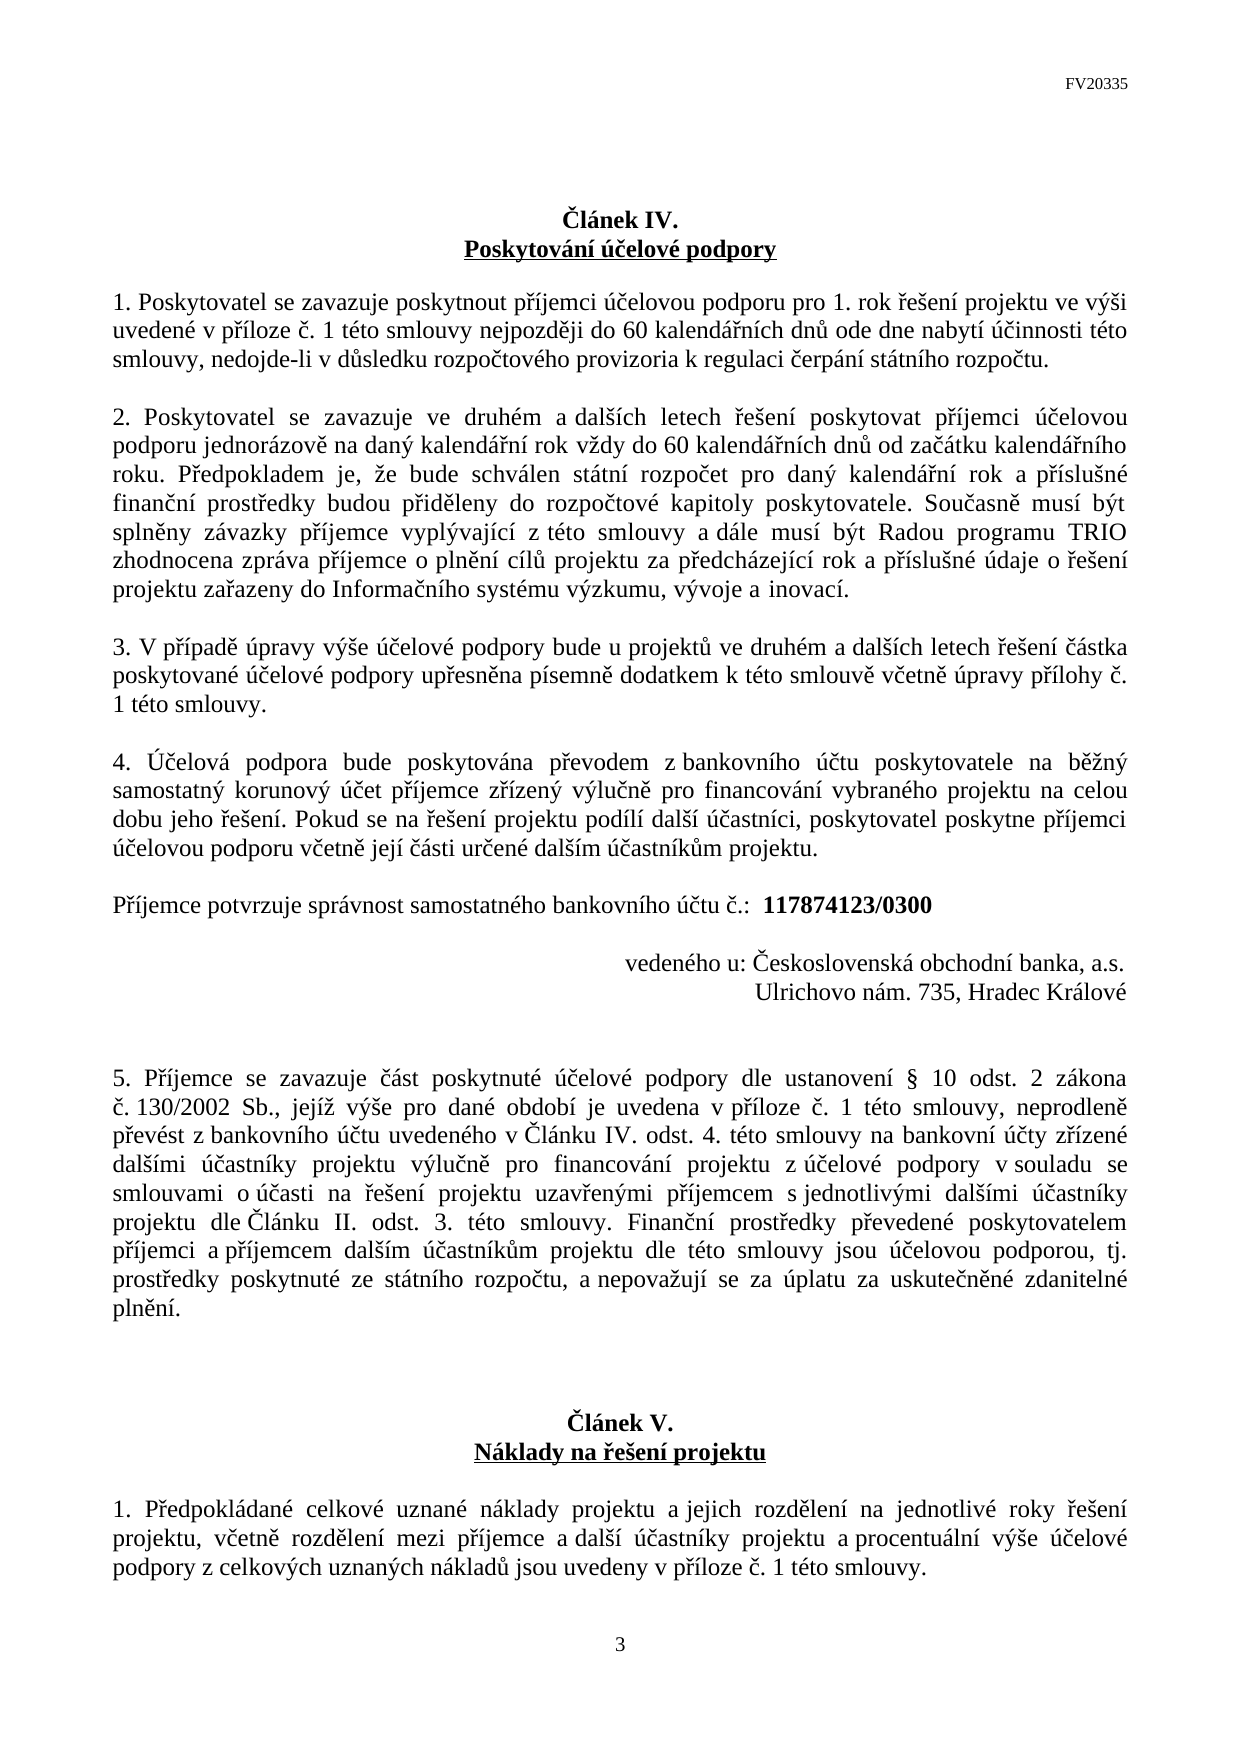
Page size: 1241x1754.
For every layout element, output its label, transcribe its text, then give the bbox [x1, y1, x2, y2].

text 1. Předpokládané celkové uznané náklady projektu a jejich rozdělení na jednotlivé roky řešení projektu, včetně rozdělení mezi příjemce a další účastníky projektu a procentuální výše účelové podpory z celkových uznaných nákladů jsou uvedeny v příloze č. 1 této smlouvy. [112, 1494, 1128, 1581]
text Náklady na řešení projektu [112, 1437, 1128, 1466]
text Ulrichovo nám. 735, Hradec Králové [112, 977, 1128, 1006]
text Článek IV. [112, 205, 1128, 234]
text 5. Příjemce se zavazuje část poskytnuté účelové podpory dle ustanovení § 10 odst. 2 zákona č. 130/2002 Sb., jejíž výše pro dané období je uvedena v příloze č. 1 této smlouvy, neprodleně převést z bankovního účtu uvedeného v Článku IV. odst. 4. této smlouvy na bankovní účty zřízené dalšími účastníky projektu výlučně pro financování projektu z účelové podpory v souladu se smlouvami o účasti na řešení projektu uzavřenými příjemcem s jednotlivými dalšími účastníky projektu dle Článku II. odst. 3. této smlouvy. Finanční prostředky převedené poskytovatelem příjemci a příjemcem dalším účastníkům projektu dle této smlouvy jsou účelovou podporou, tj. prostředky poskytnuté ze státního rozpočtu, a nepovažují se za úplatu za uskutečněné zdanitelné plnění. [112, 1063, 1128, 1322]
text 2. Poskytovatel se zavazuje ve druhém a dalších letech řešení poskytovat příjemci účelovou podporu jednorázově na daný kalendářní rok vždy do 60 kalendářních dnů od začátku kalendářního roku. Předpokladem je, že bude schválen státní rozpočet pro daný kalendářní rok a příslušné finanční prostředky budou přiděleny do rozpočtové kapitoly poskytovatele. Současně musí být splněny závazky příjemce vyplývající z této smlouvy a dále musí být Radou programu TRIO zhodnocena zpráva příjemce o plnění cílů projektu za předcházející rok a příslušné údaje o řešení projektu zařazeny do Informačního systému výzkumu, vývoje a inovací. [112, 402, 1128, 603]
text Příjemce potvrzuje správnost samostatného bankovního účtu č.: 117874123/0300 [112, 891, 1128, 919]
text 4. Účelová podpora bude poskytována převodem z bankovního účtu poskytovatele na běžný samostatný korunový účet příjemce zřízený výlučně pro financování vybraného projektu na celou dobu jeho řešení. Pokud se na řešení projektu podílí další účastníci, poskytovatel poskytne příjemci účelovou podporu včetně její části určené dalším účastníkům projektu. [112, 747, 1128, 862]
text Článek V. [112, 1408, 1128, 1437]
subtitle Poskytování účelové podpory [112, 234, 1128, 263]
text vedeného u: Československá obchodní banka, a.s. [112, 948, 1128, 977]
text 3. V případě úpravy výše účelové podpory bude u projektů ve druhém a dalších letech řešení částka poskytované účelové podpory upřesněna písemně dodatkem k této smlouvě včetně úpravy přílohy č. 1 této smlouvy. [112, 632, 1128, 718]
text 1. Poskytovatel se zavazuje poskytnout příjemci účelovou podporu pro 1. rok řešení projektu ve výši uvedené v příloze č. 1 této smlouvy nejpozději do 60 kalendářních dnů ode dne nabytí účinnosti této smlouvy, nedojde-li v důsledku rozpočtového provizoria k regulaci čerpání státního rozpočtu. [112, 287, 1128, 373]
